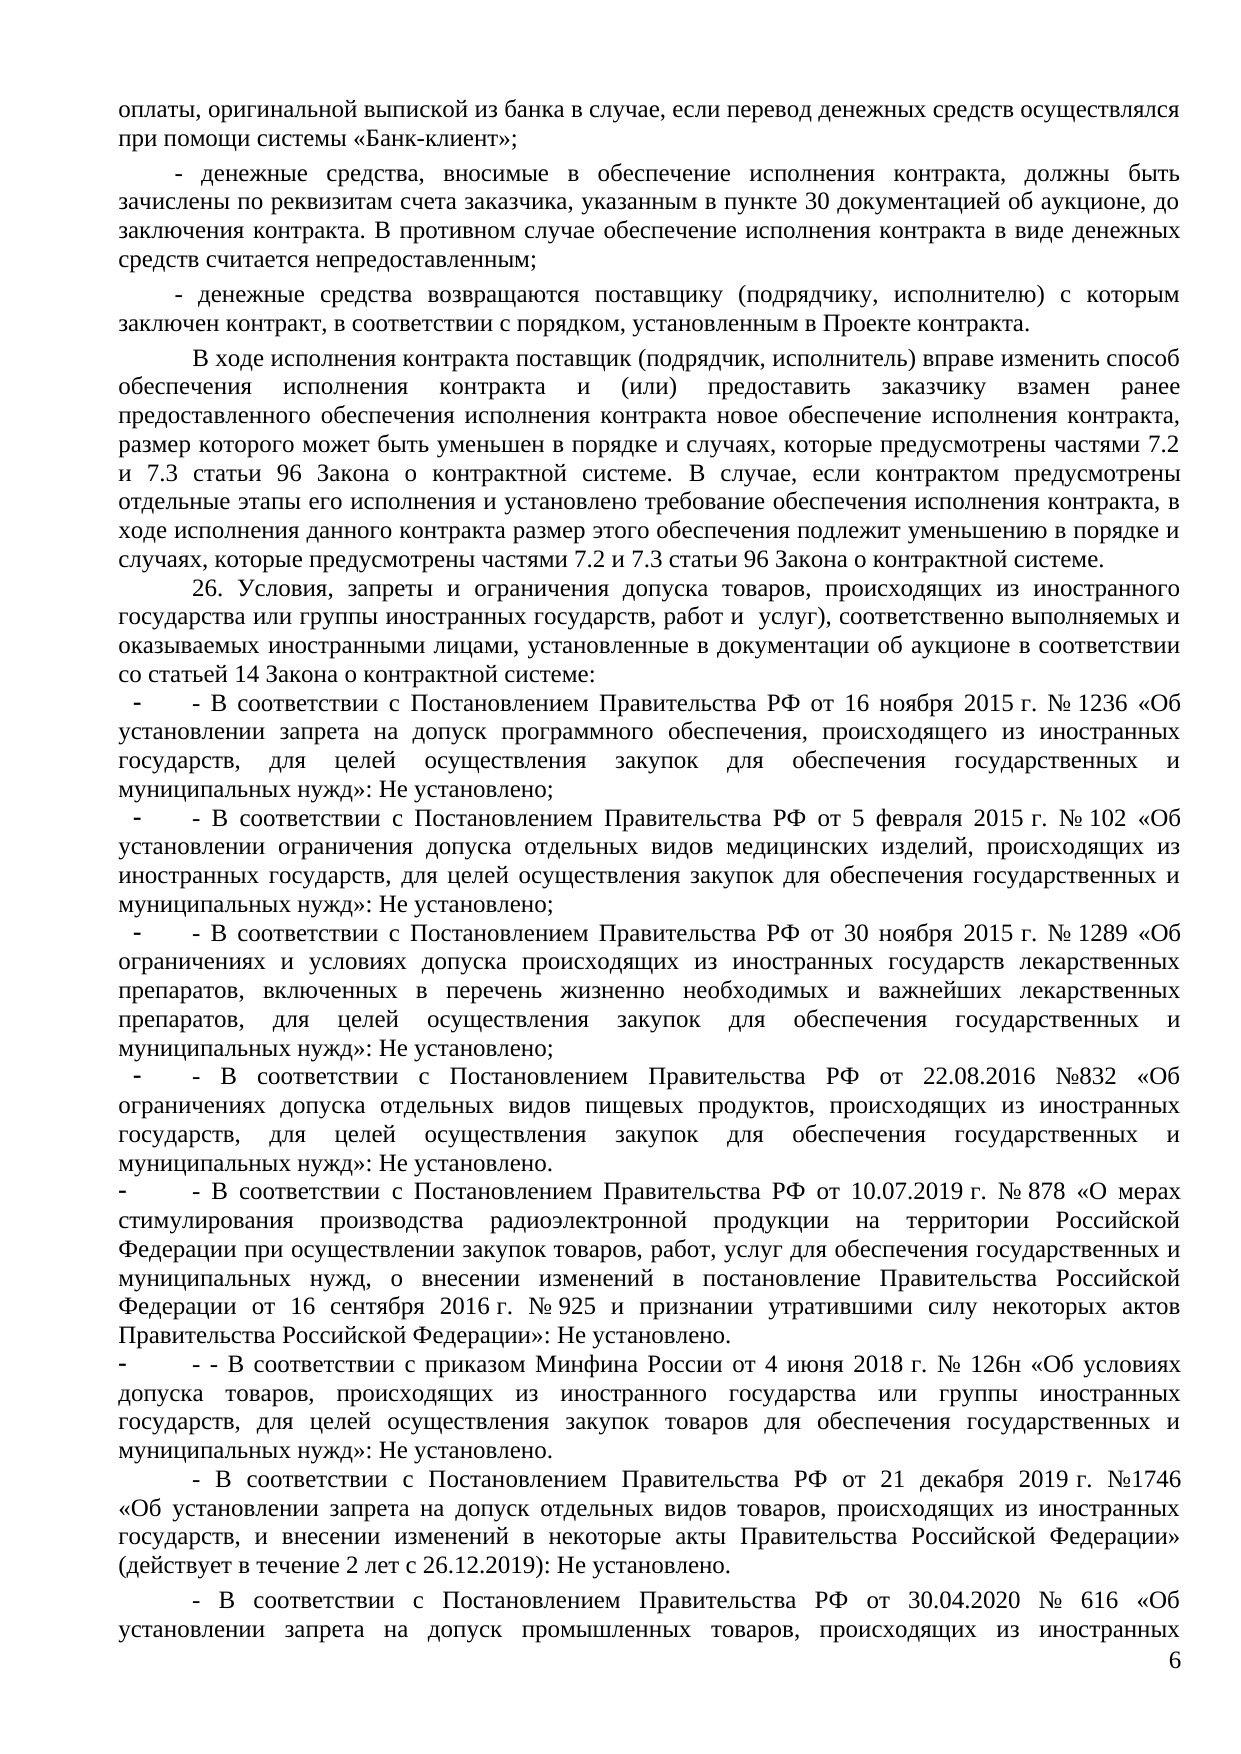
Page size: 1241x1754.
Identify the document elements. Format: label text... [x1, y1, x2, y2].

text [118, 94, 1181, 151]
list 26. Условия, запреты и ограничения допуска товаров, происходящих из иностранного государства или группы иностранных государств, работ и услуг), соответственно выполняемых и оказываемых иностранными лицами, установленные в документации об аукционе в соответствии со статьей 14 Закона о контрактной системе: [118, 573, 1181, 688]
list - В соответствии с Постановлением Правительства РФ от 30 ноября 2015 г. № 1289 «Об ограничениях и условиях допуска происходящих из иностранных государств лекарственных препаратов, включенных в перечень жизненно необходимых и важнейших лекарственных препаратов, для целей осуществления закупок для обеспечения государственных и муниципальных нужд»: Не установлено; [118, 918, 1181, 1061]
text - денежные средства возвращаются поставщику (подрядчику, исполнителю) с которым заключен контракт, в соответствии с порядком, установленным в Проекте контракта. [118, 279, 1181, 336]
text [118, 1585, 1181, 1643]
text - В соответствии с Постановлением Правительства РФ от 21 декабря 2019 г. №1746 «Об установлении запрета на допуск отдельных видов товаров, происходящих из иностранных государств, и внесении изменений в некоторые акты Правительства Российской Федерации» (действует в течение 2 лет с 26.12.2019): Не установлено. [118, 1464, 1181, 1579]
list - В соответствии с Постановлением Правительства РФ от 10.07.2019 г. № 878 «О мерах стимулирования производства радиоэлектронной продукции на территории Российской Федерации при осуществлении закупок товаров, работ, услуг для обеспечения государственных и муниципальных нужд, о внесении изменений в постановление Правительства Российской Федерации от 16 сентября 2016 г. № 925 и признании утратившими силу некоторых актов Правительства Российской Федерации»: Не установлено. [118, 1176, 1181, 1349]
list - - В соответствии с приказом Минфина России от 4 июня 2018 г. № 126н «Об условиях допуска товаров, происходящих из иностранного государства или группы иностранных государств, для целей осуществления закупок товаров для обеспечения государственных и муниципальных нужд»: Не установлено. [118, 1349, 1181, 1464]
list - В соответствии с Постановлением Правительства РФ от 22.08.2016 №832 «Об ограничениях допуска отдельных видов пищевых продуктов, происходящих из иностранных государств, для целей осуществления закупок для обеспечения государственных и муниципальных нужд»: Не установлено. [118, 1061, 1181, 1176]
text - денежные средства, вносимые в обеспечение исполнения контракта, должны быть зачислены по реквизитам счета заказчика, указанным в пункте 30 документацией об аукционе, до заключения контракта. В противном случае обеспечение исполнения контракта в виде денежных средств считается непредоставленным; [118, 158, 1181, 273]
subtitle В ходе исполнения контракта поставщик (подрядчик, исполнитель) вправе изменить способ обеспечения исполнения контракта и (или) предоставить заказчику взамен ранее предоставленного обеспечения исполнения контракта новое обеспечение исполнения контракта, размер которого может быть уменьшен в порядке и случаях, которые предусмотрены частями 7.2 и 7.3 статьи 96 Закона о контрактной системе. В случае, если контрактом предусмотрены отдельные этапы его исполнения и установлено требование обеспечения исполнения контракта, в ходе исполнения данного контракта размер этого обеспечения подлежит уменьшению в порядке и случаях, которые предусмотрены частями 7.2 и 7.3 статьи 96 Закона о контрактной системе. [118, 343, 1181, 573]
list - В соответствии с Постановлением Правительства РФ от 5 февраля 2015 г. № 102 «Об установлении ограничения допуска отдельных видов медицинских изделий, происходящих из иностранных государств, для целей осуществления закупок для обеспечения государственных и муниципальных нужд»: Не установлено; [118, 803, 1181, 918]
list - В соответствии с Постановлением Правительства РФ от 16 ноября 2015 г. № 1236 «Об установлении запрета на допуск программного обеспечения, происходящего из иностранных государств, для целей осуществления закупок для обеспечения государственных и муниципальных нужд»: Не установлено; [118, 688, 1181, 803]
